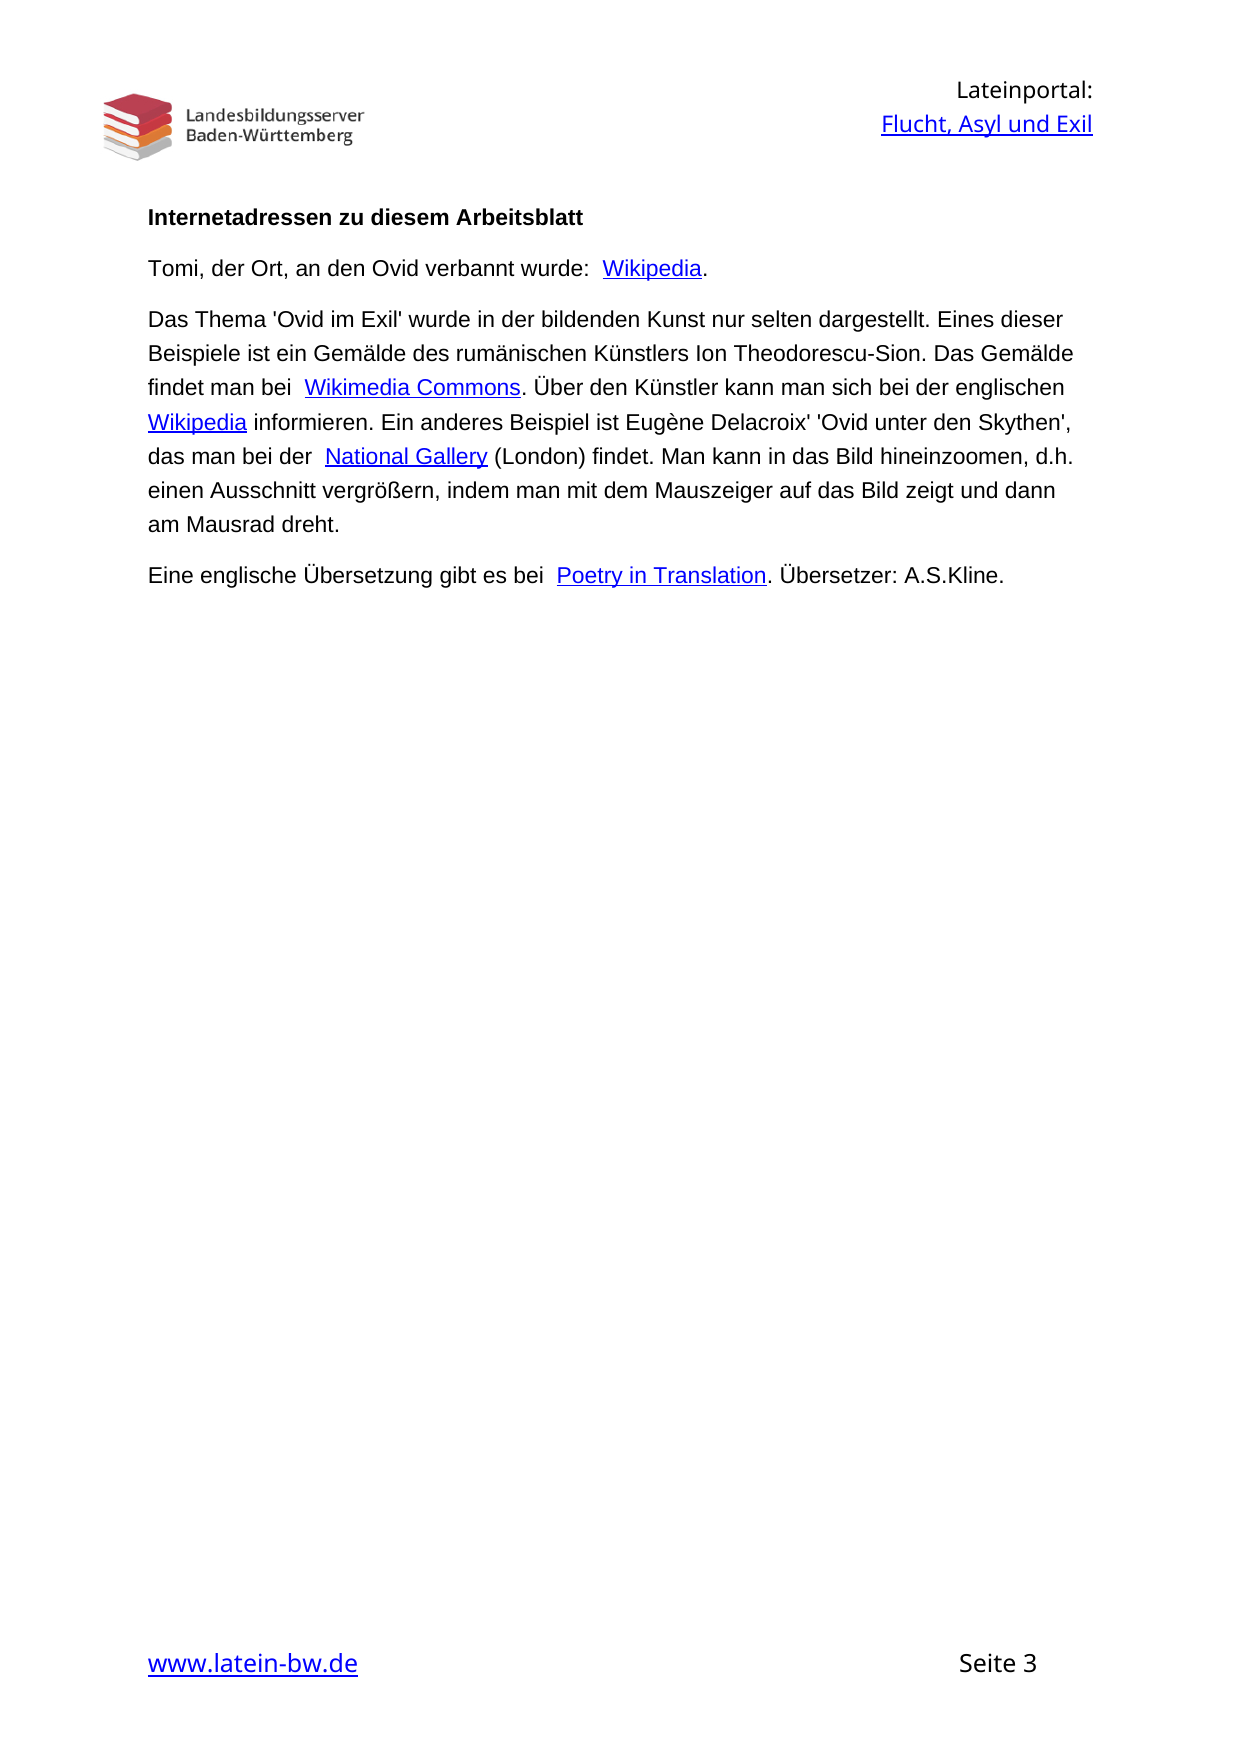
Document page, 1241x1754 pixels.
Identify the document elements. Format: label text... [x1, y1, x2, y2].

picture [92, 81, 368, 169]
text Tomi, der Ort, an den Ovid verbannt wurde: Wikipedia. [148, 255, 1093, 281]
text Internetadressen zu diesem Arbeitsblatt [148, 204, 1093, 231]
text Eine englische Übersetzung gibt es bei Poetry in Translation. Übersetzer: A.S.Kline. [148, 562, 1093, 588]
text Das Thema 'Ovid im Exil' wurde in der bildenden Kunst nur selten dargestellt. Eines dieser Beispiele ist ein Gemälde des rumänischen Künstlers Ion Theodorescu-Sion. Das Gemälde findet man bei Wikimedia Commons. Über den Künstler kann man sich bei der englischen Wikipedia informieren. Ein anderes Beispiel ist Eugène Delacroix' 'Ovid unter den Skythen', das man bei der National Gallery (London) findet. Man kann in das Bild hineinzoomen, d.h. einen Ausschnitt vergrößern, indem man mit dem Mauszeiger auf das Bild zeigt und dann am Mausrad dreht. [148, 306, 1093, 537]
